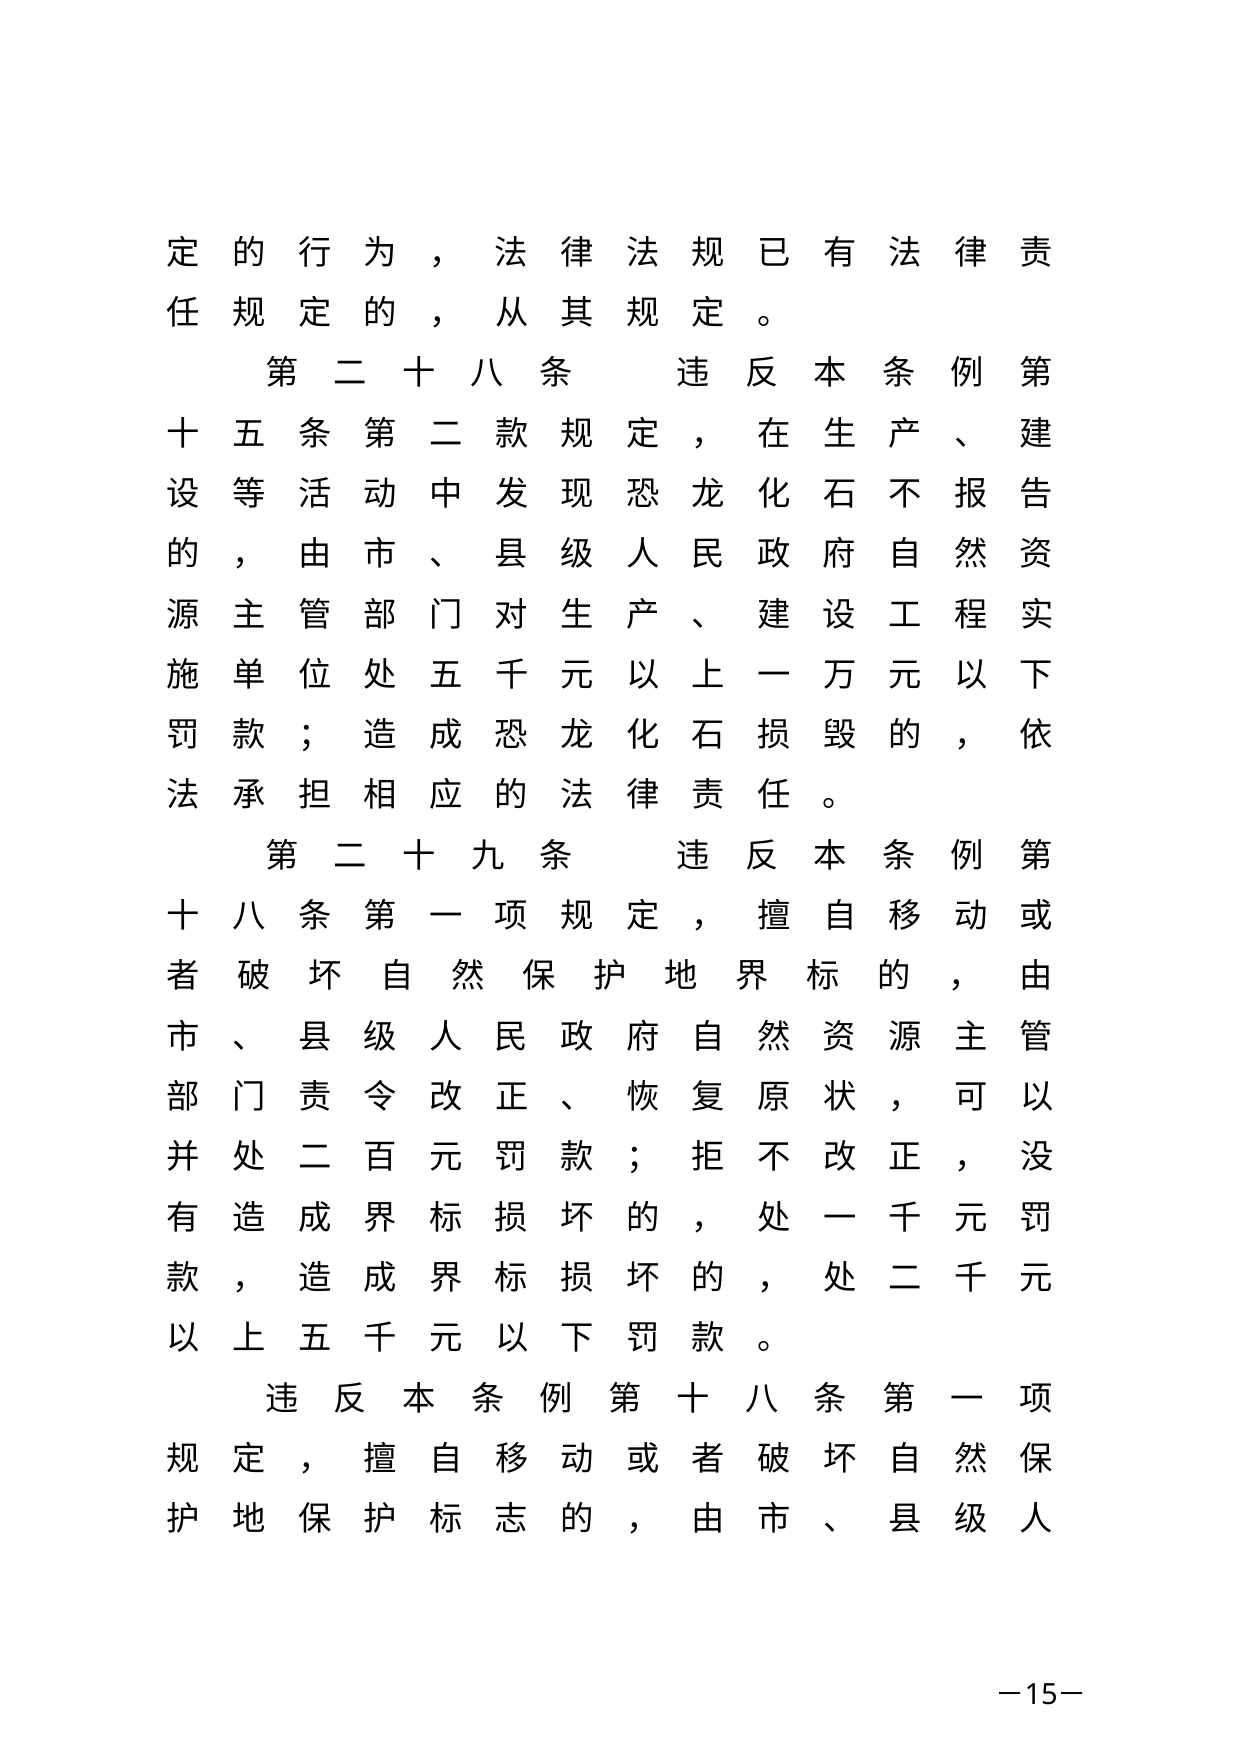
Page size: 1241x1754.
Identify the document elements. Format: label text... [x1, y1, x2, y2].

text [167, 219, 1085, 340]
text 第二十八条 违反本条例第十五条第二款规定，在生产、建设等活动中发现恐龙化石不报告的，由市、县级人民政府自然资源主管部门对生产、建设工程实施单位处五千元以上一万元以下罚款；造成恐龙化石损毁的，依法承担相应的法律责任。 [167, 340, 1085, 822]
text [167, 1365, 1085, 1546]
text 第二十九条 违反本条例第十八条第一项规定，擅自移动或者破坏自然保护地界标的，由市、县级人民政府自然资源主管部门责令改正、恢复原状，可以并处二百元罚款；拒不改正，没有造成界标损坏的，处一千元罚款，造成界标损坏的，处二千元以上五千元以下罚款。 [167, 822, 1085, 1365]
